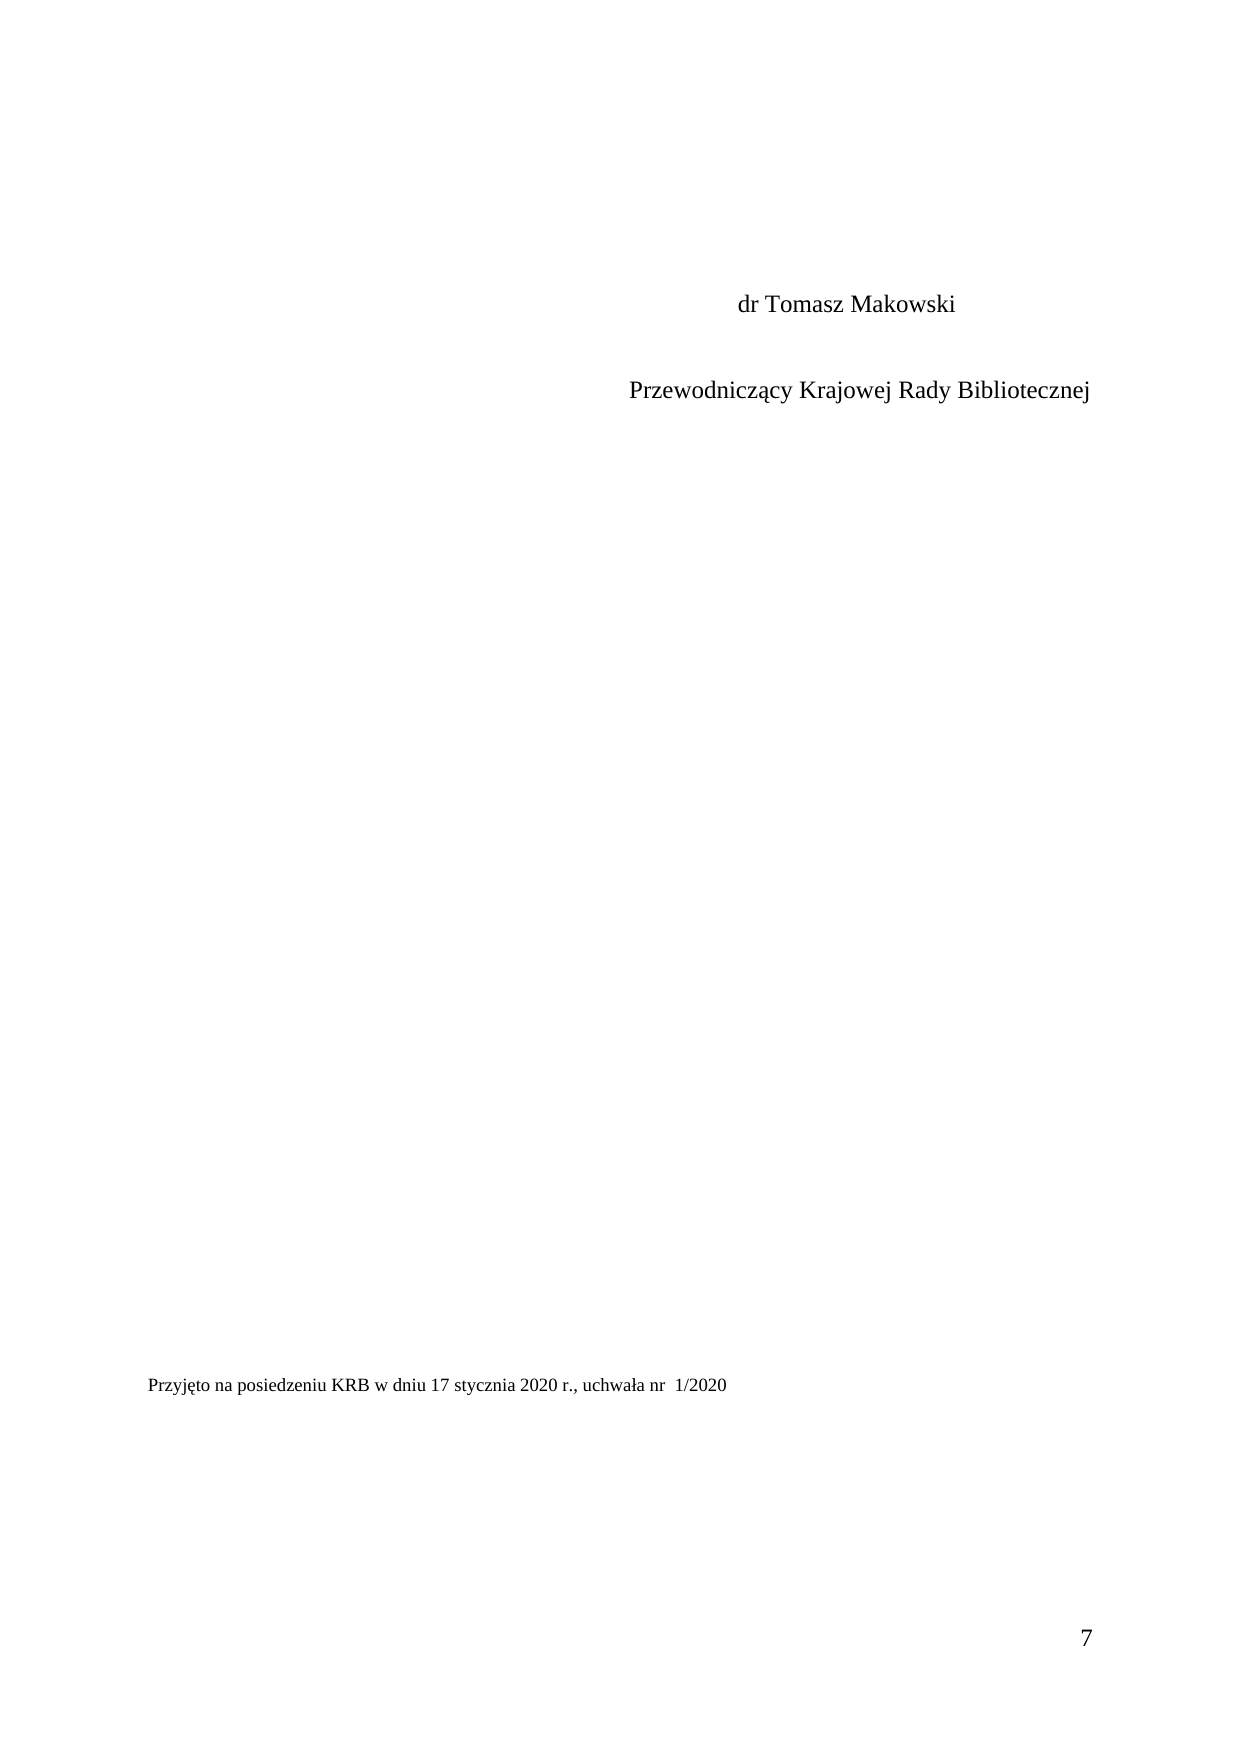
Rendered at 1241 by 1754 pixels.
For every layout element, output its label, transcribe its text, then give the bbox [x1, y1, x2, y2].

text Przyjęto na posiedzeniu KRB w dniu 17 stycznia 2020 r., uchwała nr 1/2020 [148, 1374, 1093, 1396]
text Przewodniczący Krajowej Rady Bibliotecznej [148, 375, 1093, 404]
text dr Tomasz Makowski [664, 289, 1093, 318]
